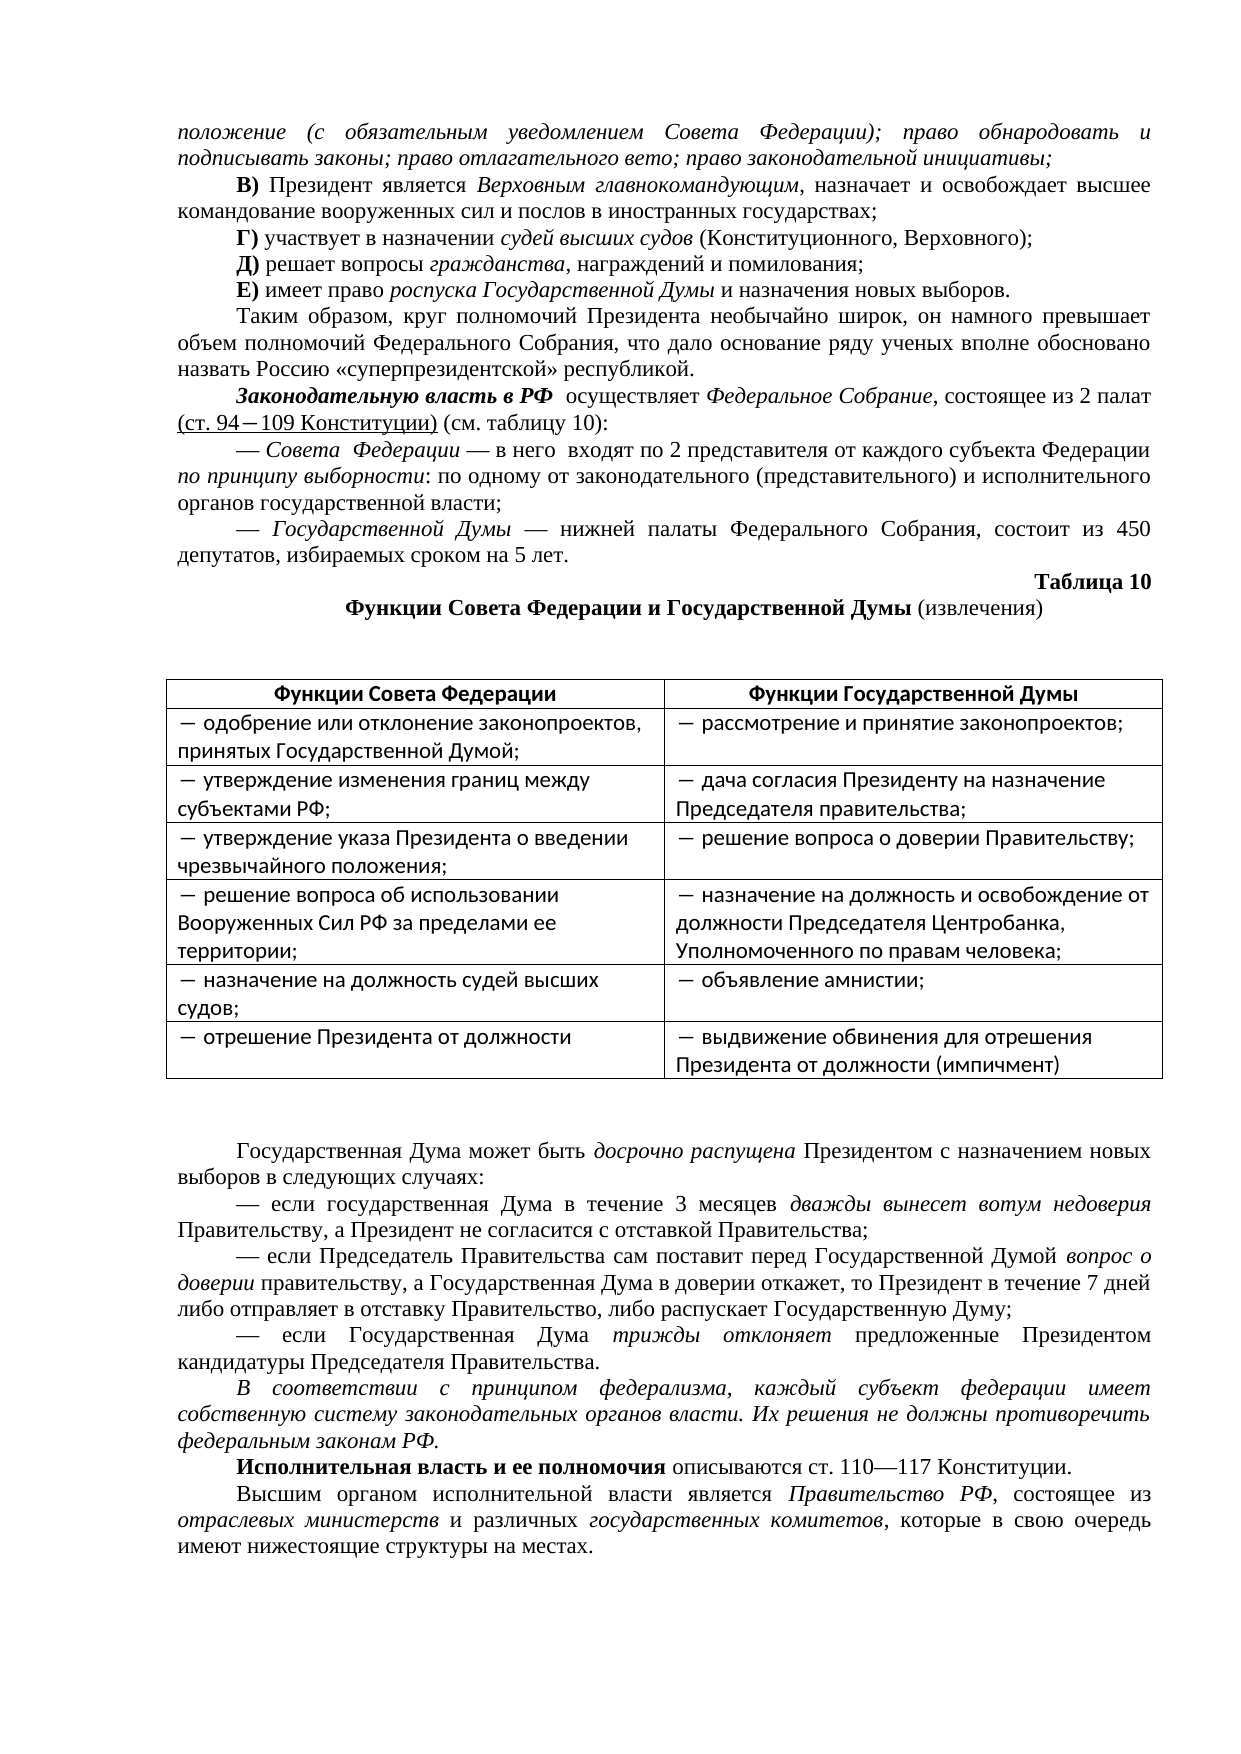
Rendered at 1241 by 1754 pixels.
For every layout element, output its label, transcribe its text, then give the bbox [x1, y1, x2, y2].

text ― Совета Федерации ― в него входят по 2 представителя от каждого субъекта Федерации по принципу выборности: по одному от законодательного (представительного) и исполнительного органов государственной власти; [177, 436, 1152, 515]
text Высшим органом исполнительной власти является Правительство РФ, состоящее из отраслевых министерств и различных государственных комитетов, которые в свою очередь имеют нижестоящие структуры на местах. [177, 1479, 1152, 1559]
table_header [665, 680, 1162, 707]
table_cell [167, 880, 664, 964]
text В) Президент является Верховным главнокомандующим, назначает и освобождает высшее командование вооруженных сил и послов в иностранных государствах; [177, 171, 1152, 223]
text ― Государственной Думы ― нижней палаты Федерального Собрания, состоит из 450 депутатов, избираемых сроком на 5 лет. [177, 515, 1152, 568]
text ― если Государственная Дума трижды отклоняет предложенные Президентом кандидатуры Председателя Правительства. [177, 1321, 1152, 1374]
text ― если Председатель Правительства сам поставит перед Государственной Думой вопрос о доверии правительству, а Государственная Дума в доверии откажет, то Президент в течение 7 дней либо отправляет в отставку Правительство, либо распускает Государственную Думу; [177, 1242, 1152, 1321]
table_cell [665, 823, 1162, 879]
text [177, 118, 1152, 171]
text Государственная Дума может быть досрочно распущена Президентом с назначением новых выборов в следующих случаях: [177, 1137, 1152, 1190]
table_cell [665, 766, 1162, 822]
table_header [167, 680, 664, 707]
text Исполнительная власть и ее полномочия описываются ст. 110―117 Конституции. [177, 1453, 1152, 1479]
text Таким образом, круг полномочий Президента необычайно широк, он намного превышает объем полномочий Федерального Собрания, что дало основание ряду ученых вполне обосновано назвать Россию «суперпрезидентской» республикой. [177, 303, 1152, 382]
text Таблица 10 [177, 568, 1152, 594]
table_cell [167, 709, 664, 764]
text Законодательную власть в РФ осуществляет Федеральное Собрание, состоящее из 2 палат (ст. 94―109 Конституции) (см. таблицу 10): [177, 382, 1152, 436]
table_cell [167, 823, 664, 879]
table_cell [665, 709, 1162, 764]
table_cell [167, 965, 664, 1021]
text ― если государственная Дума в течение 3 месяцев дважды вынесет вотум недоверия Правительству, а Президент не согласится с отставкой Правительства; [177, 1190, 1152, 1242]
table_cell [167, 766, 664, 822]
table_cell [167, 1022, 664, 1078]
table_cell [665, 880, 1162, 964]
text Функции Совета Федерации и Государственной Думы (извлечения) [177, 594, 1152, 621]
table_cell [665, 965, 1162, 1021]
text Д) решает вопросы гражданства, награждений и помилования; [177, 250, 1152, 276]
text Е) имеет право роспуска Государственной Думы и назначения новых выборов. [177, 276, 1152, 303]
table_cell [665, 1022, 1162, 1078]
text В соответствии с принципом федерализма, каждый субъект федерации имеет собственную систему законодательных органов власти. Их решения не должны противоречить федеральным законам РФ. [177, 1374, 1152, 1453]
text Г) участвует в назначении судей высших судов (Конституционного, Верховного); [177, 223, 1152, 250]
